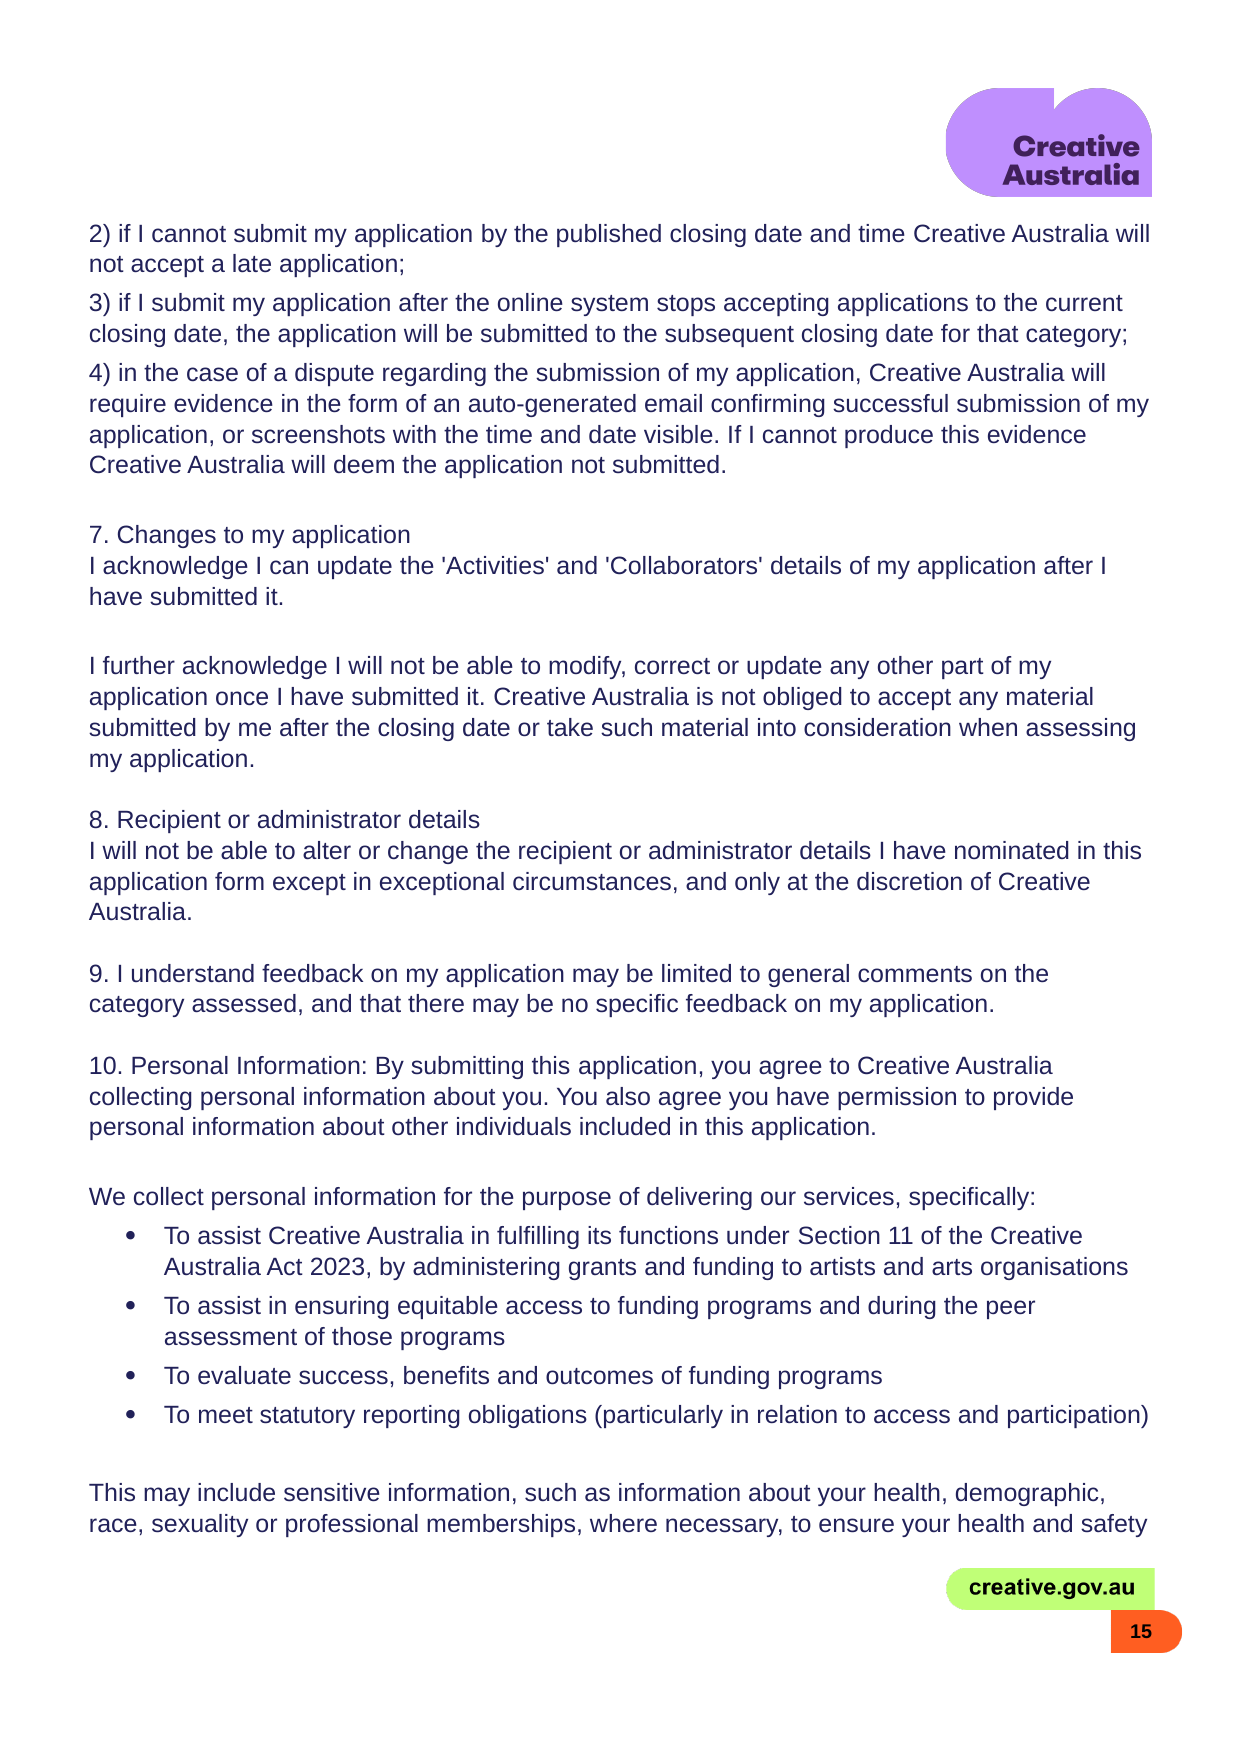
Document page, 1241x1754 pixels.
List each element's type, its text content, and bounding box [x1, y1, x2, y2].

text 7. Changes to my application I acknowledge I can update the 'Activities' and 'Collaborators' details of my application after I have submitted it. [89, 520, 1152, 610]
text 3) if I submit my application after the online system stops accepting applications to the current closing date, the application will be submitted to the subsequent closing date for that category; [89, 288, 1152, 348]
list To evaluate success, benefits and outcomes of funding programs [126, 1361, 1152, 1390]
text We collect personal information for the purpose of delivering our services, specifically: [89, 1151, 1152, 1211]
text 4) in the case of a dispute regarding the submission of my application, Creative Australia will require evidence in the form of an auto-generated email confirming successful submission of my application, or screenshots with the time and date visible. If I cannot produce this evidence Creative Australia will deem the application not submitted. [89, 358, 1152, 510]
picture [946, 1568, 1183, 1653]
text 2) if I cannot submit my application by the published closing date and time Creative Australia will not accept a late application; [89, 218, 1152, 278]
text I further acknowledge I will not be able to modify, correct or update any other part of my application once I have submitted it. Creative Australia is not obliged to accept any material submitted by me after the closing date or take such material into consideration when assessing my application. 8. Recipient or administrator details I will not be able to alter or change the recipient or administrator details I have nominated in this application form except in exceptional circumstances, and only at the discretion of Creative Australia. 9. I understand feedback on my application may be limited to general comments on the category assessed, and that there may be no specific feedback on my application. 10. Personal Information: By submitting this application, you agree to Creative Australia collecting personal information about you. You also agree you have permission to provide personal information about other individuals included in this application. [89, 621, 1152, 1141]
list To assist in ensuring equitable access to funding programs and during the peer assessment of those programs [126, 1291, 1152, 1351]
list To meet statutory reporting obligations (particularly in relation to access and participation) [126, 1400, 1152, 1429]
list To assist Creative Australia in fulfilling its functions under Section 11 of the Creative Australia Act 2023, by administering grants and funding to artists and arts organisations [126, 1221, 1152, 1281]
picture [945, 88, 1152, 197]
